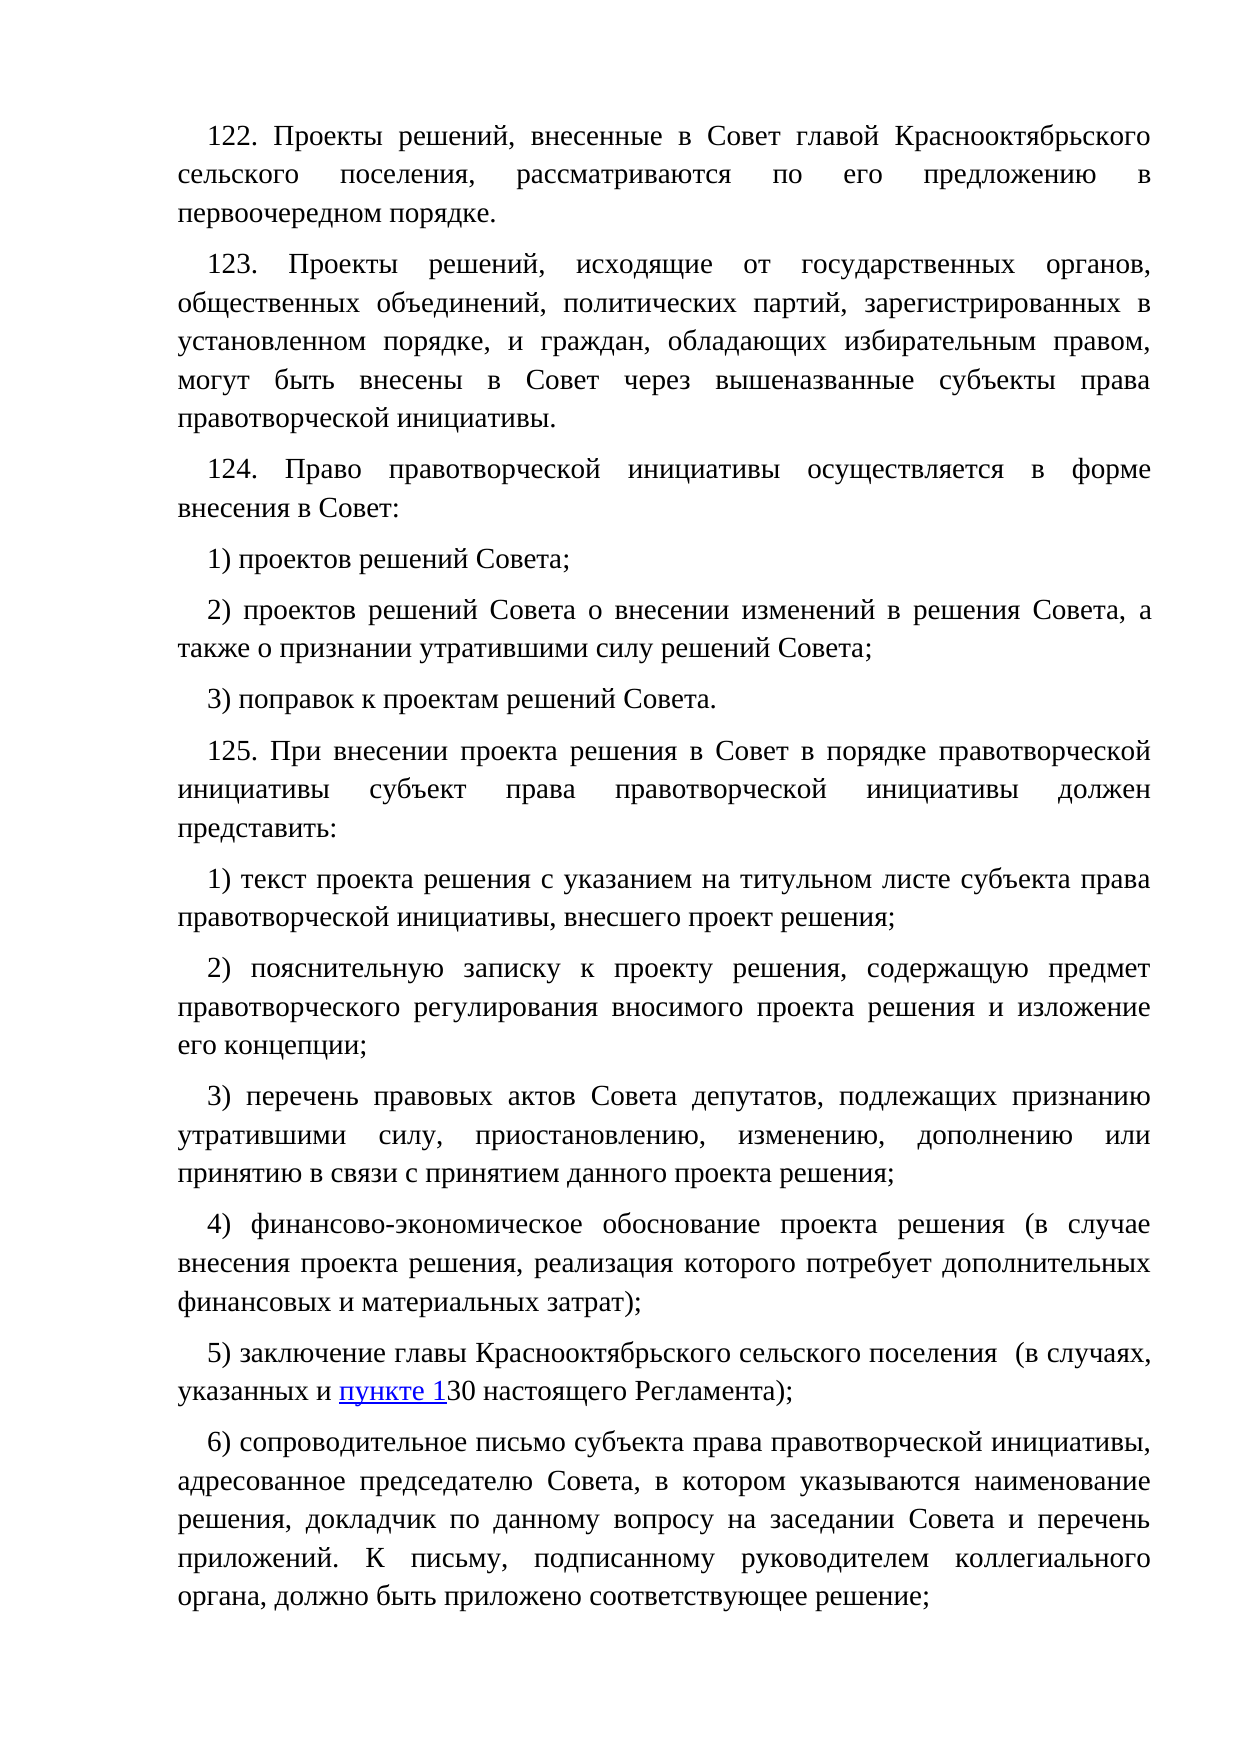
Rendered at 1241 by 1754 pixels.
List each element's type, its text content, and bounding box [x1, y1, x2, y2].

text 1) проектов решений Совета; [177, 541, 1152, 574]
text 122. Проекты решений, внесенные в Совет главой Краснооктябрьского сельского поселения, рассматриваются по его предложению в первоочередном порядке. [177, 118, 1152, 229]
text 3) перечень правовых актов Совета депутатов, подлежащих признанию утратившими силу, приостановлению, изменению, дополнению или принятию в связи с принятием данного проекта решения; [177, 1078, 1152, 1189]
text 1) текст проекта решения с указанием на титульном листе субъекта права правотворческой инициативы, внесшего проект решения; [177, 861, 1152, 933]
text 5) заключение главы Краснооктябрьского сельского поселения (в случаях, указанных и пункте 130 настоящего Регламента); [177, 1335, 1152, 1407]
text 2) проектов решений Совета о внесении изменений в решения Совета, а также о признании утратившими силу решений Совета; [177, 592, 1152, 664]
text 2) пояснительную записку к проекту решения, содержащую предмет правотворческого регулирования вносимого проекта решения и изложение его концепции; [177, 950, 1152, 1061]
text 4) финансово-экономическое обоснование проекта решения (в случае внесения проекта решения, реализация которого потребует дополнительных финансовых и материальных затрат); [177, 1207, 1152, 1317]
text 3) поправок к проектам решений Совета. [177, 682, 1152, 715]
text 123. Проекты решений, исходящие от государственных органов, общественных объединений, политических партий, зарегистрированных в установленном порядке, и граждан, обладающих избирательным правом, могут быть внесены в Совет через вышеназванные субъекты права правотворческой инициативы. [177, 246, 1152, 434]
text 125. При внесении проекта решения в Совет в порядке правотворческой инициативы субъект права правотворческой инициативы должен представить: [177, 733, 1152, 843]
text 6) сопроводительное письмо субъекта права правотворческой инициативы, адресованное председателю Совета, в котором указываются наименование решения, докладчик по данному вопросу на заседании Совета и перечень приложений. К письму, подписанному руководителем коллегиального органа, должно быть приложено соответствующее решение; [177, 1424, 1152, 1612]
text 124. Право правотворческой инициативы осуществляется в форме внесения в Совет: [177, 451, 1152, 523]
